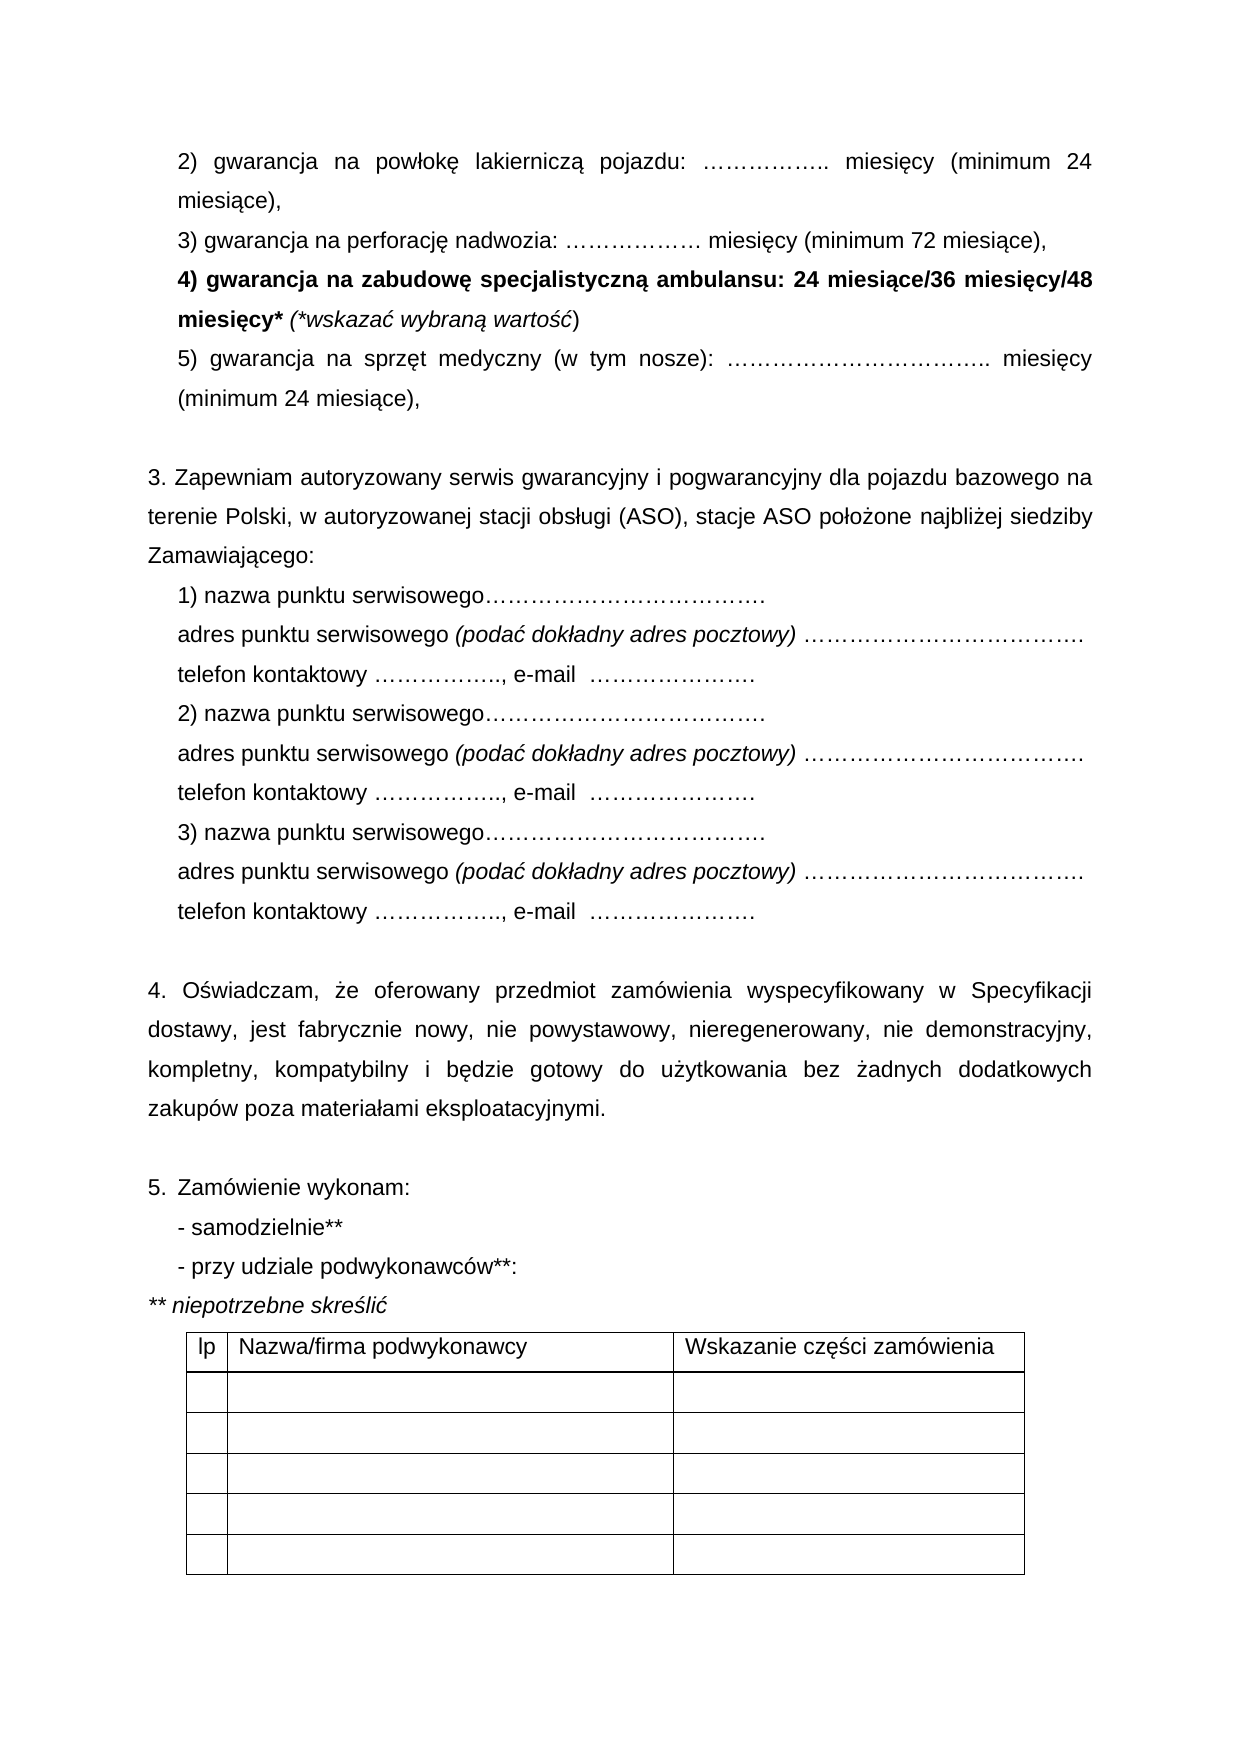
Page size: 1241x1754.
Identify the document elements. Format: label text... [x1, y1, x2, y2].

table_cell [187, 1454, 227, 1493]
list 3) gwarancja na perforację nadwozia: ……………… miesięcy (minimum 72 miesiące), [177, 227, 1093, 253]
list 3. Zapewniam autoryzowany serwis gwarancyjny i pogwarancyjny dla pojazdu bazowego na terenie Polski, w autoryzowanej stacji obsługi (ASO), stacje ASO położone najbliżej siedziby Zamawiającego: [148, 463, 1093, 569]
text - samodzielnie** [148, 1213, 1093, 1240]
list 3) nazwa punktu serwisowego………………………………. [177, 819, 1093, 845]
table_cell [674, 1535, 1024, 1574]
table_cell [187, 1494, 227, 1533]
text 4. Oświadczam, że oferowany przedmiot zamówienia wyspecyfikowany w Specyfikacji dostawy, jest fabrycznie nowy, nie powystawowy, nieregenerowany, nie demonstracyjny, kompletny, kompatybilny i będzie gotowy do użytkowania bez żadnych dodatkowych zakupów poza materiałami eksploatacyjnymi. [148, 977, 1093, 1121]
list 1) nazwa punktu serwisowego………………………………. [177, 582, 1093, 608]
table_cell [674, 1413, 1024, 1452]
list 2) gwarancja na powłokę lakierniczą pojazdu: …………….. miesięcy (minimum 24 miesiące), [177, 148, 1093, 213]
table_cell [187, 1373, 227, 1412]
list 5) gwarancja na sprzęt medyczny (w tym nosze): …………………………….. miesięcy (minimum 24 miesiące), [177, 345, 1093, 411]
table_cell [228, 1373, 673, 1412]
table_cell [228, 1454, 673, 1493]
list telefon kontaktowy …………….., e-mail …………………. [177, 898, 1093, 924]
table_header Nazwa/firma podwykonawcy [228, 1333, 673, 1371]
table_cell [674, 1494, 1024, 1533]
text 5. Zamówienie wykonam: [148, 1174, 1093, 1200]
table_header lp [187, 1333, 227, 1371]
text - przy udziale podwykonawców**: [148, 1253, 1093, 1279]
table_cell [228, 1413, 673, 1452]
list telefon kontaktowy …………….., e-mail …………………. [177, 661, 1093, 687]
list adres punktu serwisowego (podać dokładny adres pocztowy) ………………………………. [177, 740, 1093, 766]
list adres punktu serwisowego (podać dokładny adres pocztowy) ………………………………. [177, 621, 1093, 648]
table_cell [187, 1535, 227, 1574]
text ** niepotrzebne skreślić [148, 1292, 1093, 1319]
table_cell [228, 1535, 673, 1574]
list 4) gwarancja na zabudowę specjalistyczną ambulansu: 24 miesiące/36 miesięcy/48 miesięcy* (*wskazać wybraną wartość) [177, 266, 1093, 332]
table_cell [228, 1494, 673, 1533]
table_cell [674, 1454, 1024, 1493]
table_header Wskazanie części zamówienia [674, 1333, 1024, 1371]
table_cell [674, 1373, 1024, 1412]
list telefon kontaktowy …………….., e-mail …………………. [177, 779, 1093, 806]
table_cell [187, 1413, 227, 1452]
list 2) nazwa punktu serwisowego………………………………. [177, 700, 1093, 727]
list adres punktu serwisowego (podać dokładny adres pocztowy) ………………………………. [177, 858, 1093, 884]
